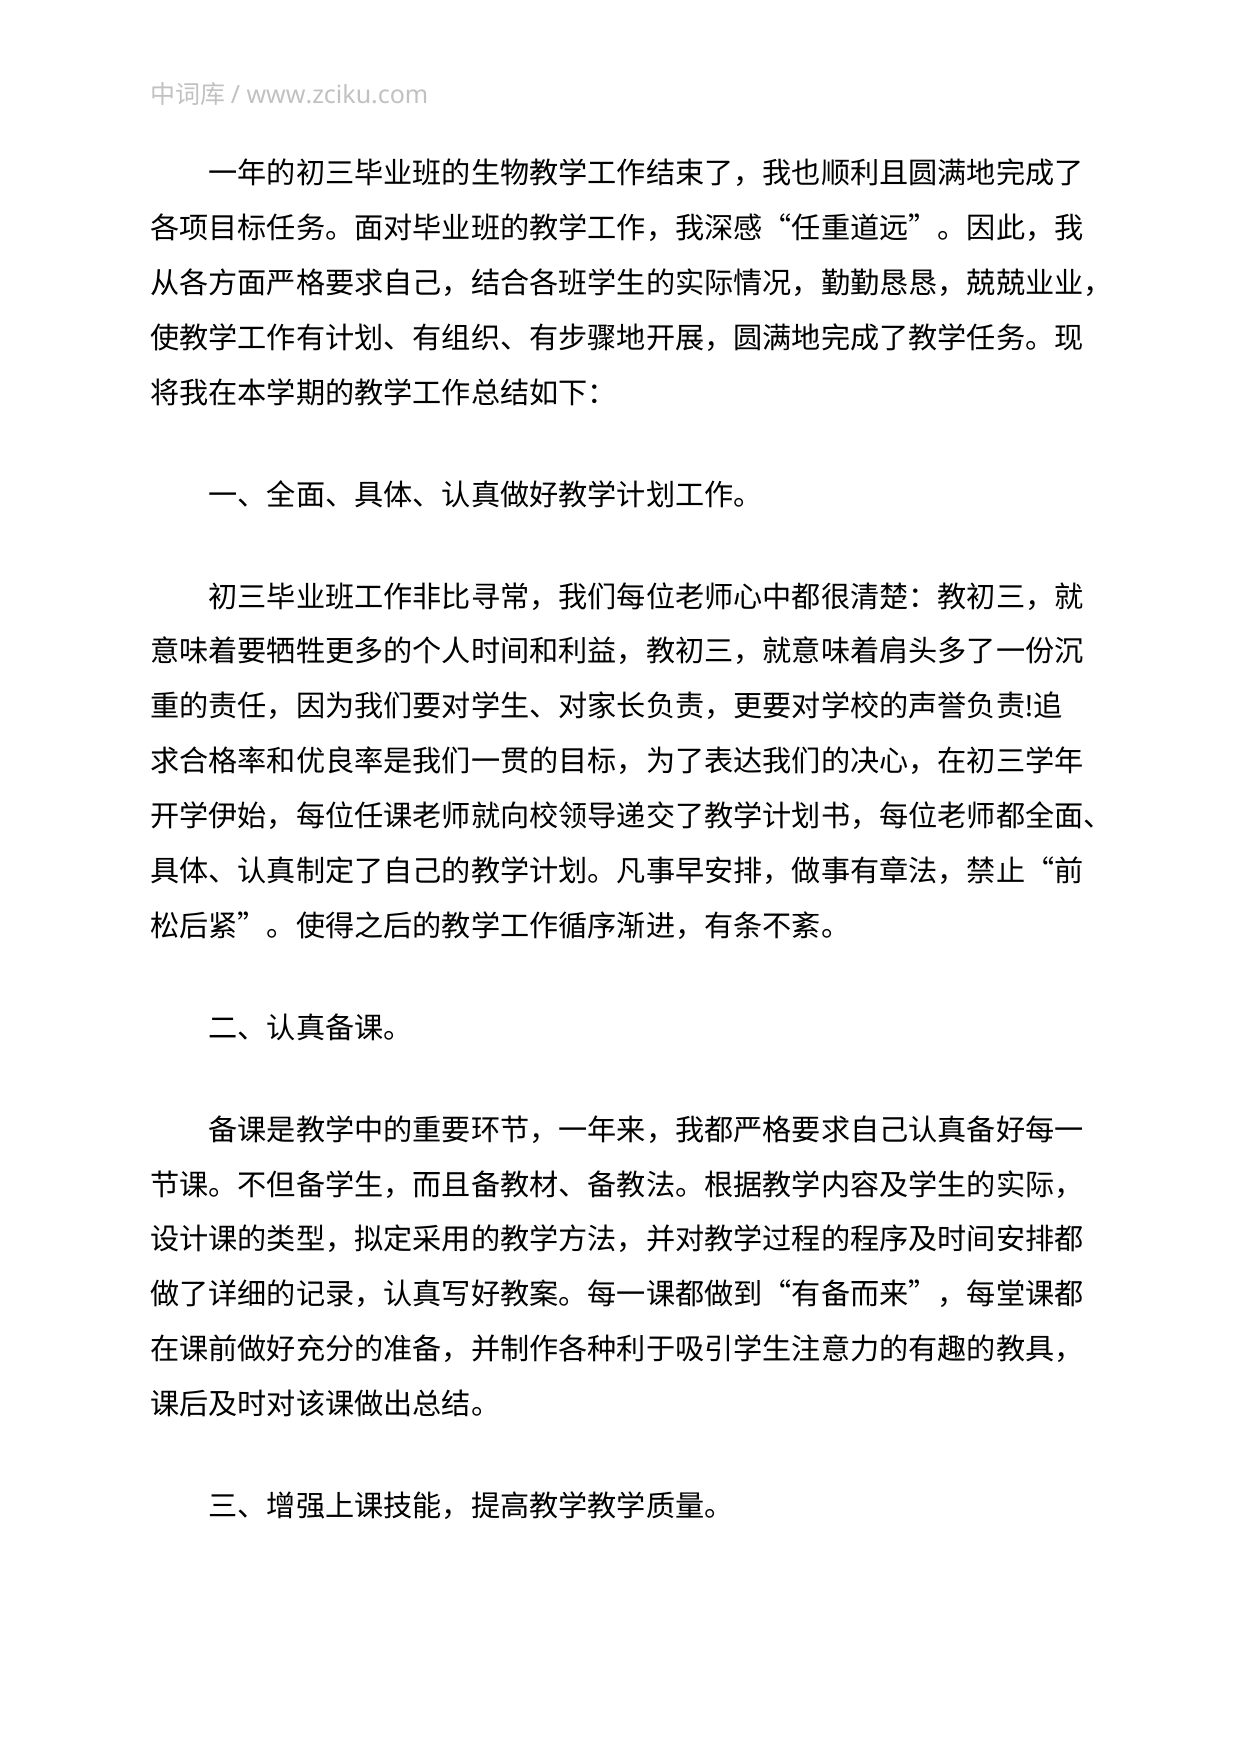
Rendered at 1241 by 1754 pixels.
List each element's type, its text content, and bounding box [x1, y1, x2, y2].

text 初三毕业班工作非比寻常，我们每位老师心中都很清楚：教初三，就意味着要牺牲更多的个人时间和利益，教初三，就意味着肩头多了一份沉重的责任，因为我们要对学生、对家长负责，更要对学校的声誉负责!追求合格率和优良率是我们一贯的目标，为了表达我们的决心，在初三学年开学伊始，每位任课老师就向校领导递交了教学计划书，每位老师都全面、具体、认真制定了自己的教学计划。凡事早安排，做事有章法，禁止“前松后紧”。使得之后的教学工作循序渐进，有条不紊。 [150, 573, 1090, 945]
text 备课是教学中的重要环节，一年来，我都严格要求自己认真备好每一节课。不但备学生，而且备教材、备教法。根据教学内容及学生的实际，设计课的类型，拟定采用的教学方法，并对教学过程的程序及时间安排都做了详细的记录，认真写好教案。每一课都做到“有备而来”，每堂课都在课前做好充分的准备，并制作各种利于吸引学生注意力的有趣的教具，课后及时对该课做出总结。 [150, 1106, 1090, 1423]
text 三、增强上课技能，提高教学教学质量。 [150, 1482, 1090, 1525]
text 二、认真备课。 [150, 1004, 1090, 1047]
text 一年的初三毕业班的生物教学工作结束了，我也顺利且圆满地完成了各项目标任务。面对毕业班的教学工作，我深感“任重道远”。因此，我从各方面严格要求自己，结合各班学生的实际情况，勤勤恳恳，兢兢业业，使教学工作有计划、有组织、有步骤地开展，圆满地完成了教学任务。现将我在本学期的教学工作总结如下： [150, 150, 1090, 412]
text 一、全面、具体、认真做好教学计划工作。 [150, 471, 1090, 514]
